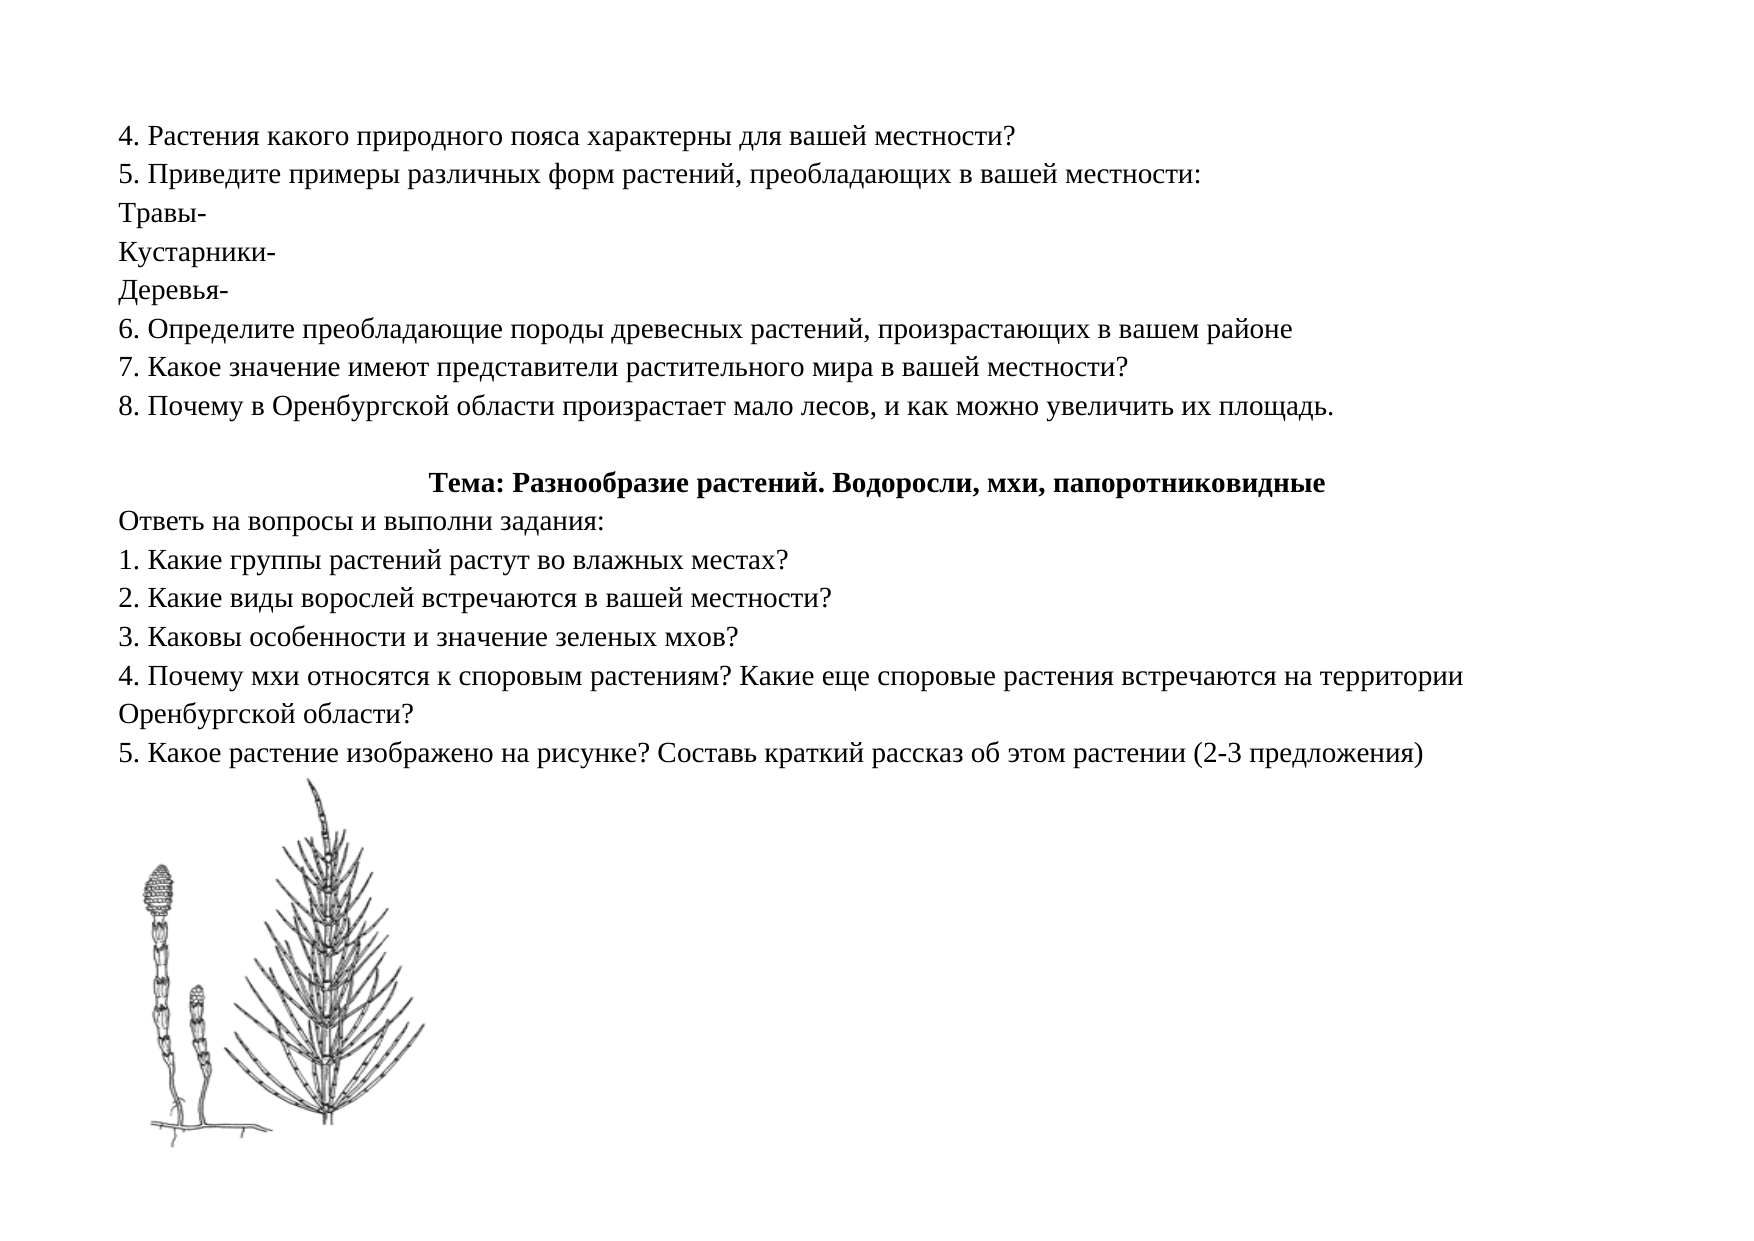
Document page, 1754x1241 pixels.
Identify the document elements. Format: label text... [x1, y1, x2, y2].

text 5. Какое растение изображено на рисунке? Составь краткий рассказ об этом растении (2-3 предложения) [118, 735, 1636, 768]
text 4. Растения какого природного пояса характерны для вашей местности? [118, 118, 1636, 152]
text 5. Приведите примеры различных форм растений, преобладающих в вашей местности: [118, 157, 1636, 190]
text Травы- [118, 195, 1636, 229]
text Деревья- [118, 272, 1636, 306]
text 3. Каковы особенности и значение зеленых мхов? [118, 619, 1636, 653]
picture [118, 773, 431, 1149]
text 1. Какие группы растений растут во влажных местах? [118, 542, 1636, 576]
text Кустарники- [118, 234, 1636, 267]
text Тема: Разнообразие растений. Водоросли, мхи, папоротниковидные [118, 465, 1636, 498]
text 6. Определите преобладающие породы древесных растений, произрастающих в вашем районе [118, 311, 1636, 344]
text 4. Почему мхи относятся к споровым растениям? Какие еще споровые растения встречаются на территории Оренбургской области? [118, 658, 1636, 730]
text 7. Какое значение имеют представители растительного мира в вашей местности? [118, 349, 1636, 383]
text Ответь на вопросы и выполни задания: [118, 503, 1636, 537]
text 8. Почему в Оренбургской области произрастает мало лесов, и как можно увеличить их площадь. [118, 388, 1636, 421]
text 2. Какие виды ворослей встречаются в вашей местности? [118, 581, 1636, 614]
